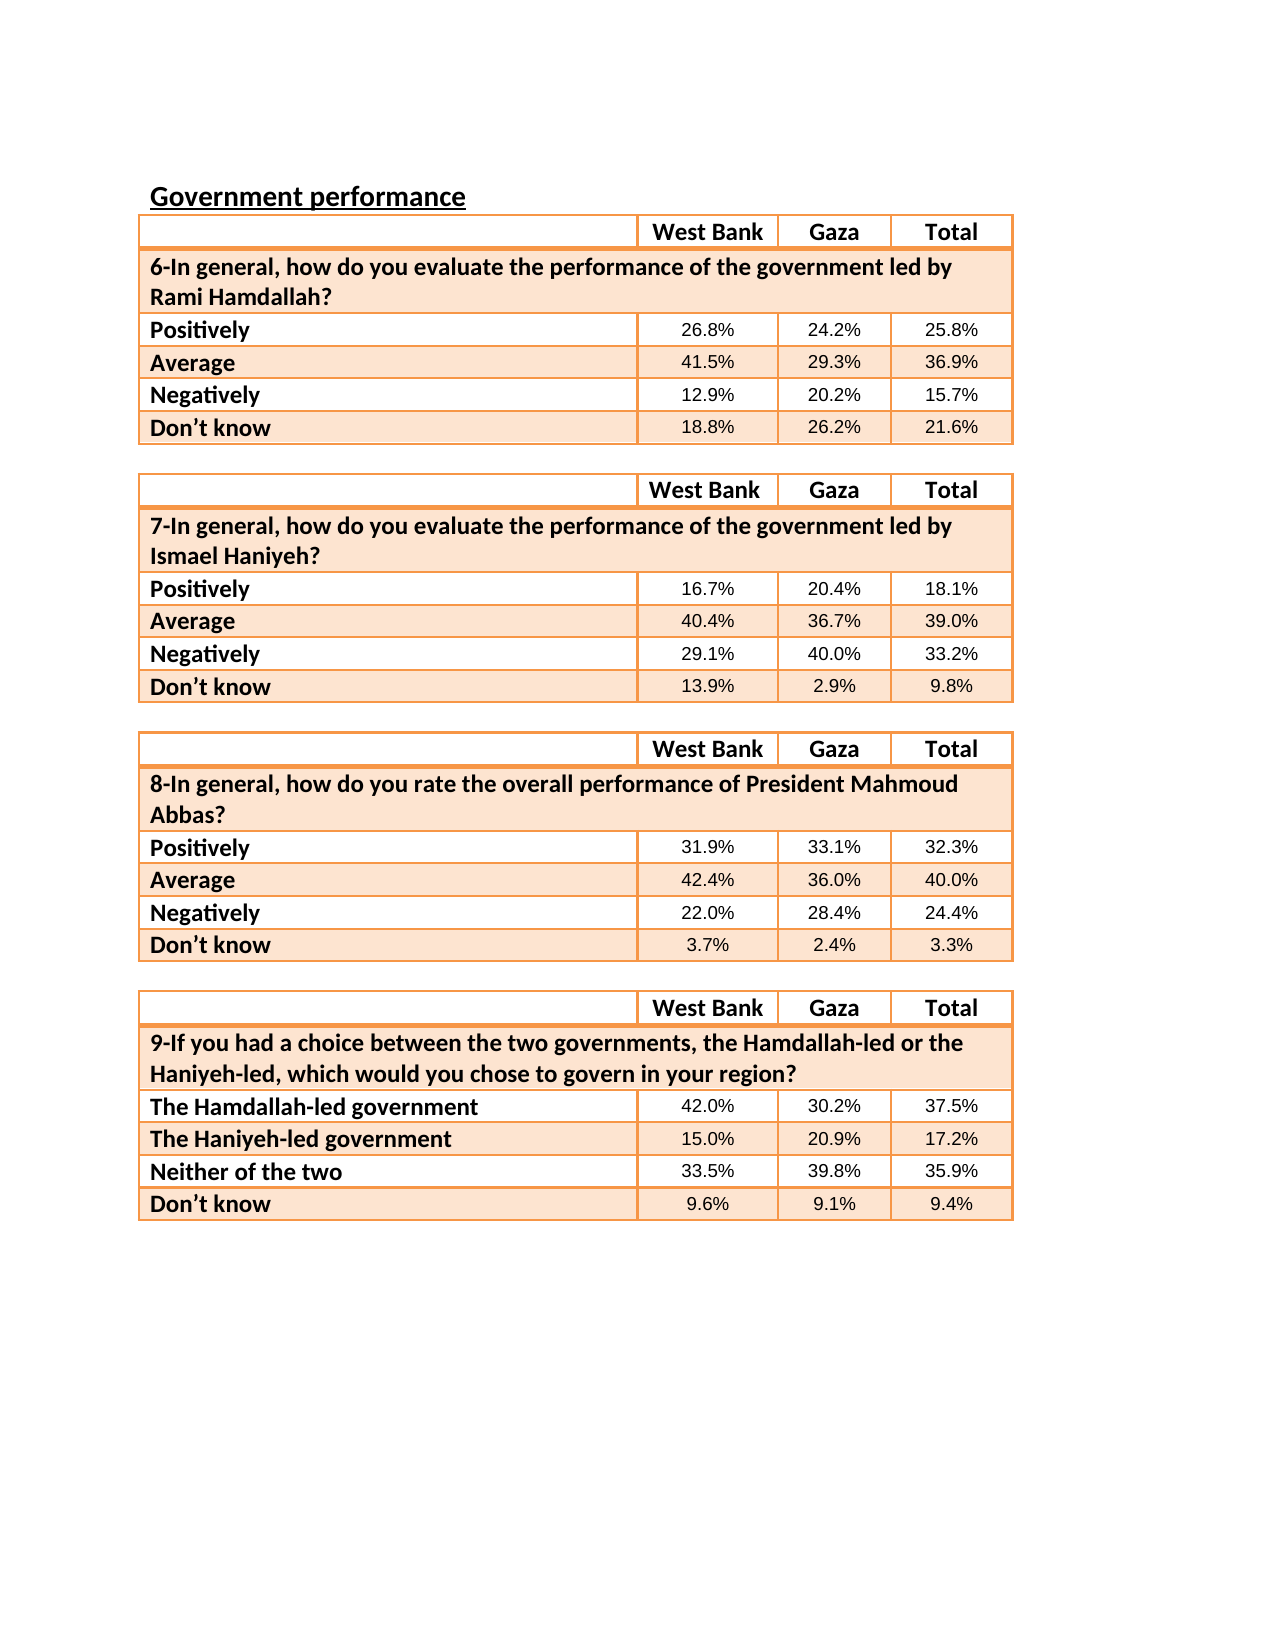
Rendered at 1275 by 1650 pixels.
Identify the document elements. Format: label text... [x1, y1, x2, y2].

table_cell 25.8% [892, 314, 1011, 344]
table_cell Negatively [140, 638, 636, 669]
table_header Total [892, 216, 1011, 246]
table_header Gaza [779, 475, 890, 505]
table_header West Bank [639, 475, 777, 505]
table_cell 9.4% [892, 1189, 1011, 1219]
table_cell 8-In general, how do you rate the overall performance of President Mahmoud Abbas? [140, 769, 1011, 830]
table_cell Negatively [140, 897, 636, 927]
table_cell 21.6% [892, 412, 1011, 442]
table_cell 3.7% [639, 930, 777, 960]
table_cell 15.0% [639, 1123, 777, 1154]
table_cell 3.3% [892, 930, 1011, 960]
table_cell 9.6% [639, 1189, 777, 1219]
table_cell 2.9% [779, 671, 890, 701]
table_header West Bank [639, 734, 777, 764]
table_cell 2.4% [779, 930, 890, 960]
table_cell 31.9% [639, 832, 777, 862]
table_cell Average [140, 864, 636, 895]
table_cell 9.8% [892, 671, 1011, 701]
table_cell 12.9% [639, 379, 777, 410]
table_cell 30.2% [779, 1091, 890, 1121]
table_cell 22.0% [639, 897, 777, 927]
table_cell 40.0% [779, 638, 890, 669]
table_cell 20.9% [779, 1123, 890, 1154]
table_header [140, 475, 636, 505]
table_cell Neither of the two [140, 1156, 636, 1186]
table_cell 39.0% [892, 606, 1011, 636]
table_cell 33.5% [639, 1156, 777, 1186]
table_cell 35.9% [892, 1156, 1011, 1186]
table_cell 26.2% [779, 412, 890, 442]
table_cell Don’t know [140, 930, 636, 960]
table_cell 20.2% [779, 379, 890, 410]
table_cell 32.3% [892, 832, 1011, 862]
table_header [140, 734, 636, 764]
table_cell 42.0% [639, 1091, 777, 1121]
table_header [140, 992, 636, 1023]
table_cell 18.8% [639, 412, 777, 442]
table_cell 41.5% [639, 347, 777, 377]
table_cell The Haniyeh-led government [140, 1123, 636, 1154]
table_header Total [892, 475, 1011, 505]
table_cell Don’t know [140, 412, 636, 442]
table_cell 18.1% [892, 573, 1011, 603]
table_header West Bank [639, 992, 777, 1023]
table_header [140, 216, 636, 246]
text Government performance [150, 178, 1125, 214]
table_cell 40.4% [639, 606, 777, 636]
table_cell Average [140, 606, 636, 636]
table_cell Negatively [140, 379, 636, 410]
table_cell 16.7% [639, 573, 777, 603]
table_cell 20.4% [779, 573, 890, 603]
table_header Gaza [779, 216, 890, 246]
table_cell 26.8% [639, 314, 777, 344]
table_cell Don’t know [140, 1189, 636, 1219]
table_cell 15.7% [892, 379, 1011, 410]
table_cell 9.1% [779, 1189, 890, 1219]
table_cell 17.2% [892, 1123, 1011, 1154]
table_header Gaza [779, 992, 890, 1023]
table_cell 28.4% [779, 897, 890, 927]
table_cell 24.4% [892, 897, 1011, 927]
table_cell Don’t know [140, 671, 636, 701]
table_cell 24.2% [779, 314, 890, 344]
table_cell The Hamdallah-led government [140, 1091, 636, 1121]
table_cell 37.5% [892, 1091, 1011, 1121]
table_header Total [892, 992, 1011, 1023]
table_cell 13.9% [639, 671, 777, 701]
table_cell 36.0% [779, 864, 890, 895]
table_cell 36.7% [779, 606, 890, 636]
table_cell Positively [140, 832, 636, 862]
table_cell Positively [140, 573, 636, 603]
table_cell Positively [140, 314, 636, 344]
table_header Gaza [779, 734, 890, 764]
table_cell 42.4% [639, 864, 777, 895]
table_cell 9-If you had a choice between the two governments, the Hamdallah-led or the Haniyeh-led, which would you chose to govern in your region? [140, 1028, 1011, 1088]
table_cell 33.2% [892, 638, 1011, 669]
table_header Total [892, 734, 1011, 764]
table_cell 29.1% [639, 638, 777, 669]
table_cell 6-In general, how do you evaluate the performance of the government led by Rami Hamdallah? [140, 251, 1011, 312]
table_cell 40.0% [892, 864, 1011, 895]
table_cell 36.9% [892, 347, 1011, 377]
table_cell 39.8% [779, 1156, 890, 1186]
table_cell 7-In general, how do you evaluate the performance of the government led by Ismael Haniyeh? [140, 510, 1011, 571]
table_cell Average [140, 347, 636, 377]
table_cell 33.1% [779, 832, 890, 862]
table_header West Bank [639, 216, 777, 246]
table_cell 29.3% [779, 347, 890, 377]
